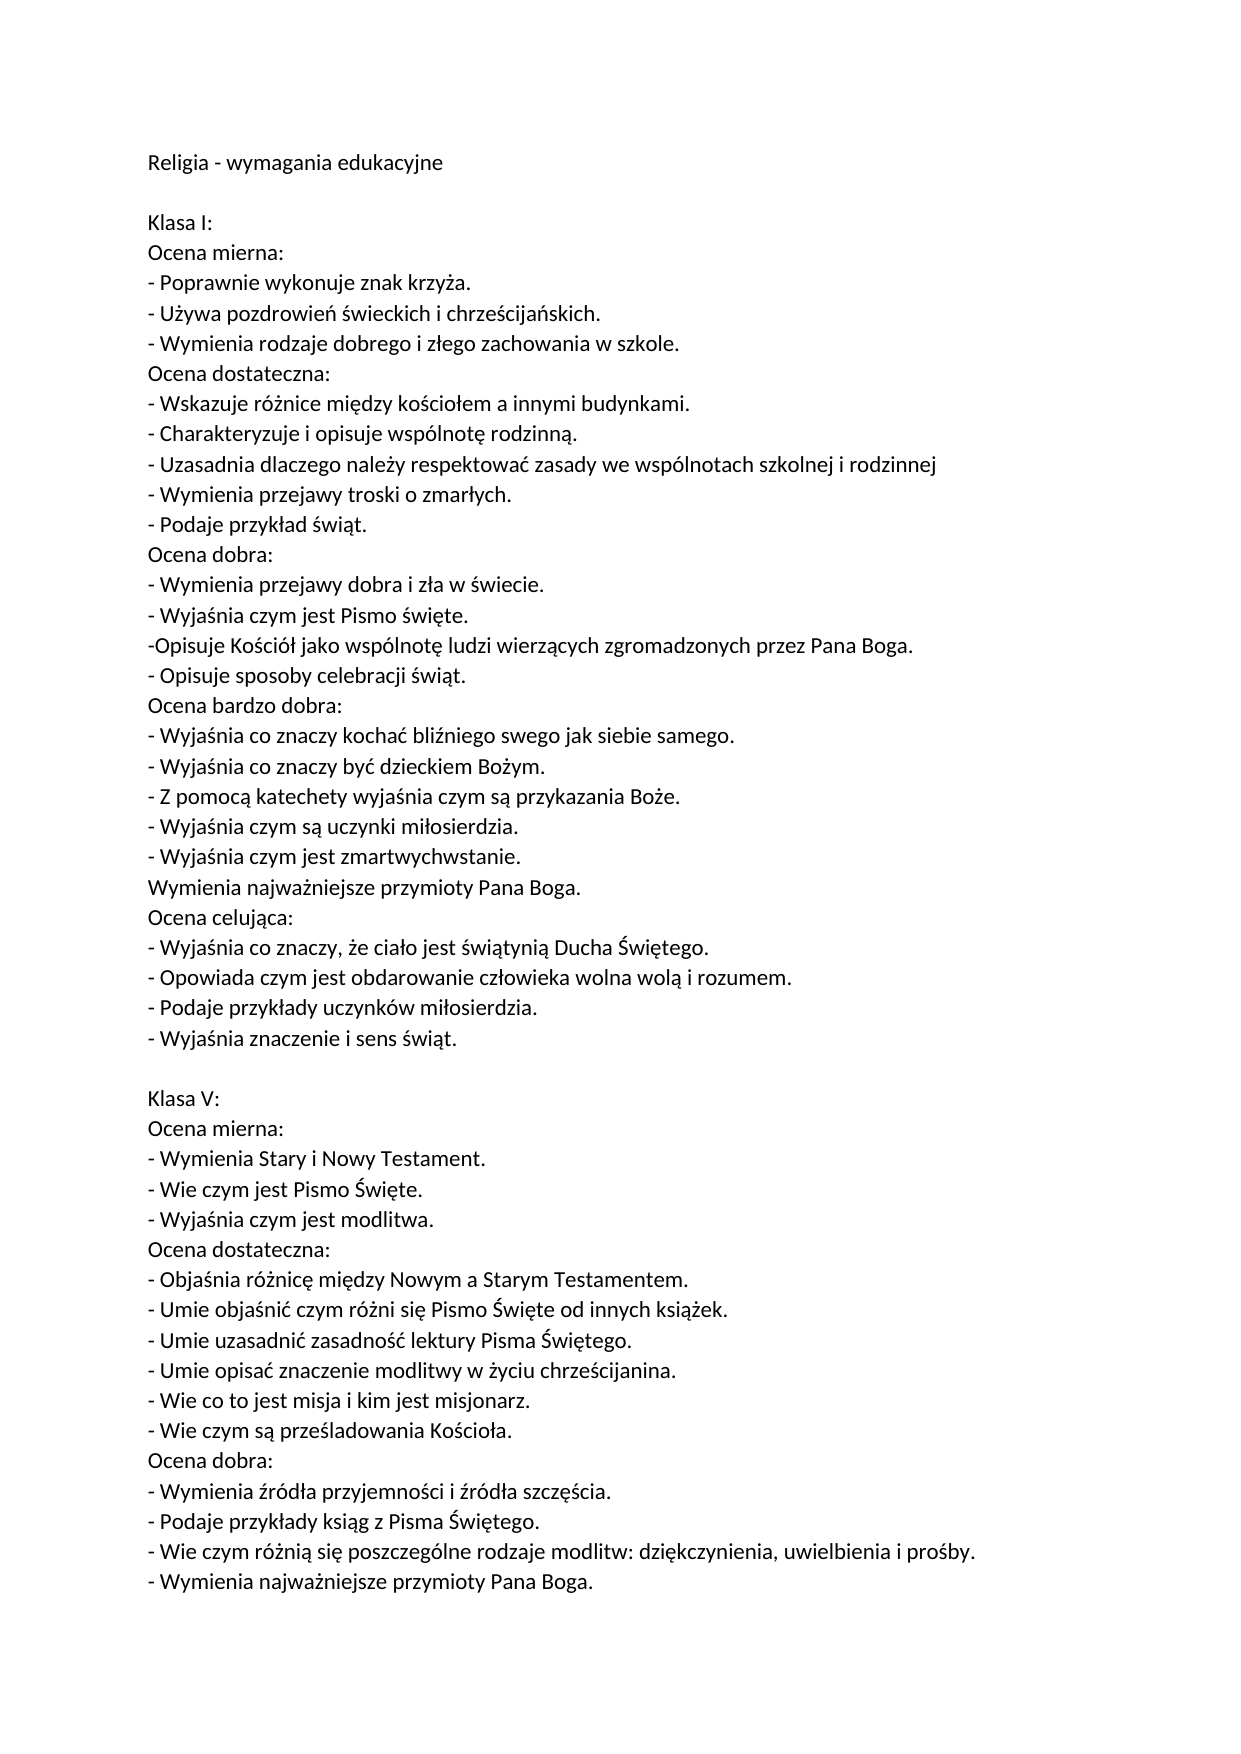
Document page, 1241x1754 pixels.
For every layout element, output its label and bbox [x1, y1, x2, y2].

text [148, 148, 1093, 1595]
